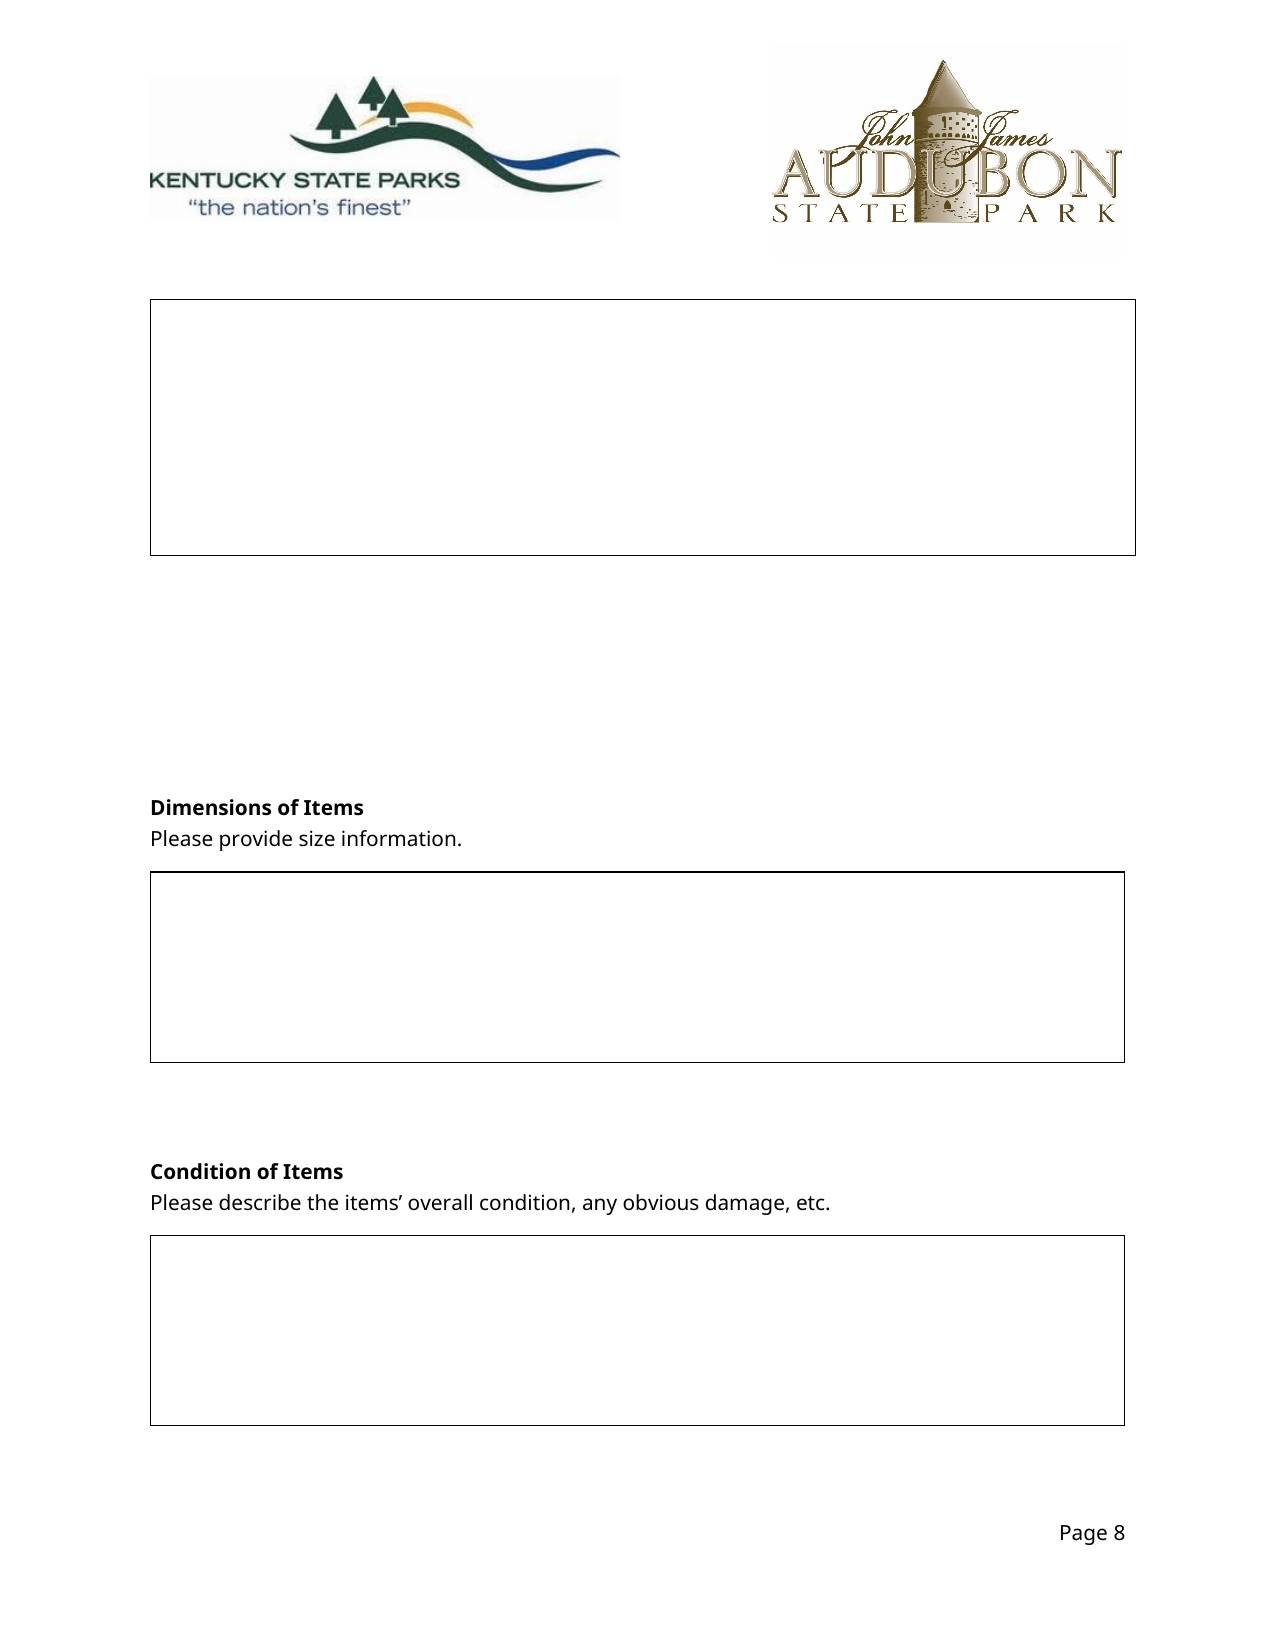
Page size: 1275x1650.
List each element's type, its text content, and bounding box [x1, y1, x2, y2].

text Dimensions of Items Please provide size information. [150, 793, 1125, 852]
table_header [151, 873, 1124, 1062]
text Condition of Items Please describe the items’ overall condition, any obvious damage, etc. [150, 1157, 1125, 1216]
table_header [151, 1236, 1124, 1425]
table_header [151, 300, 1135, 554]
picture [768, 44, 1125, 258]
picture [150, 76, 621, 221]
